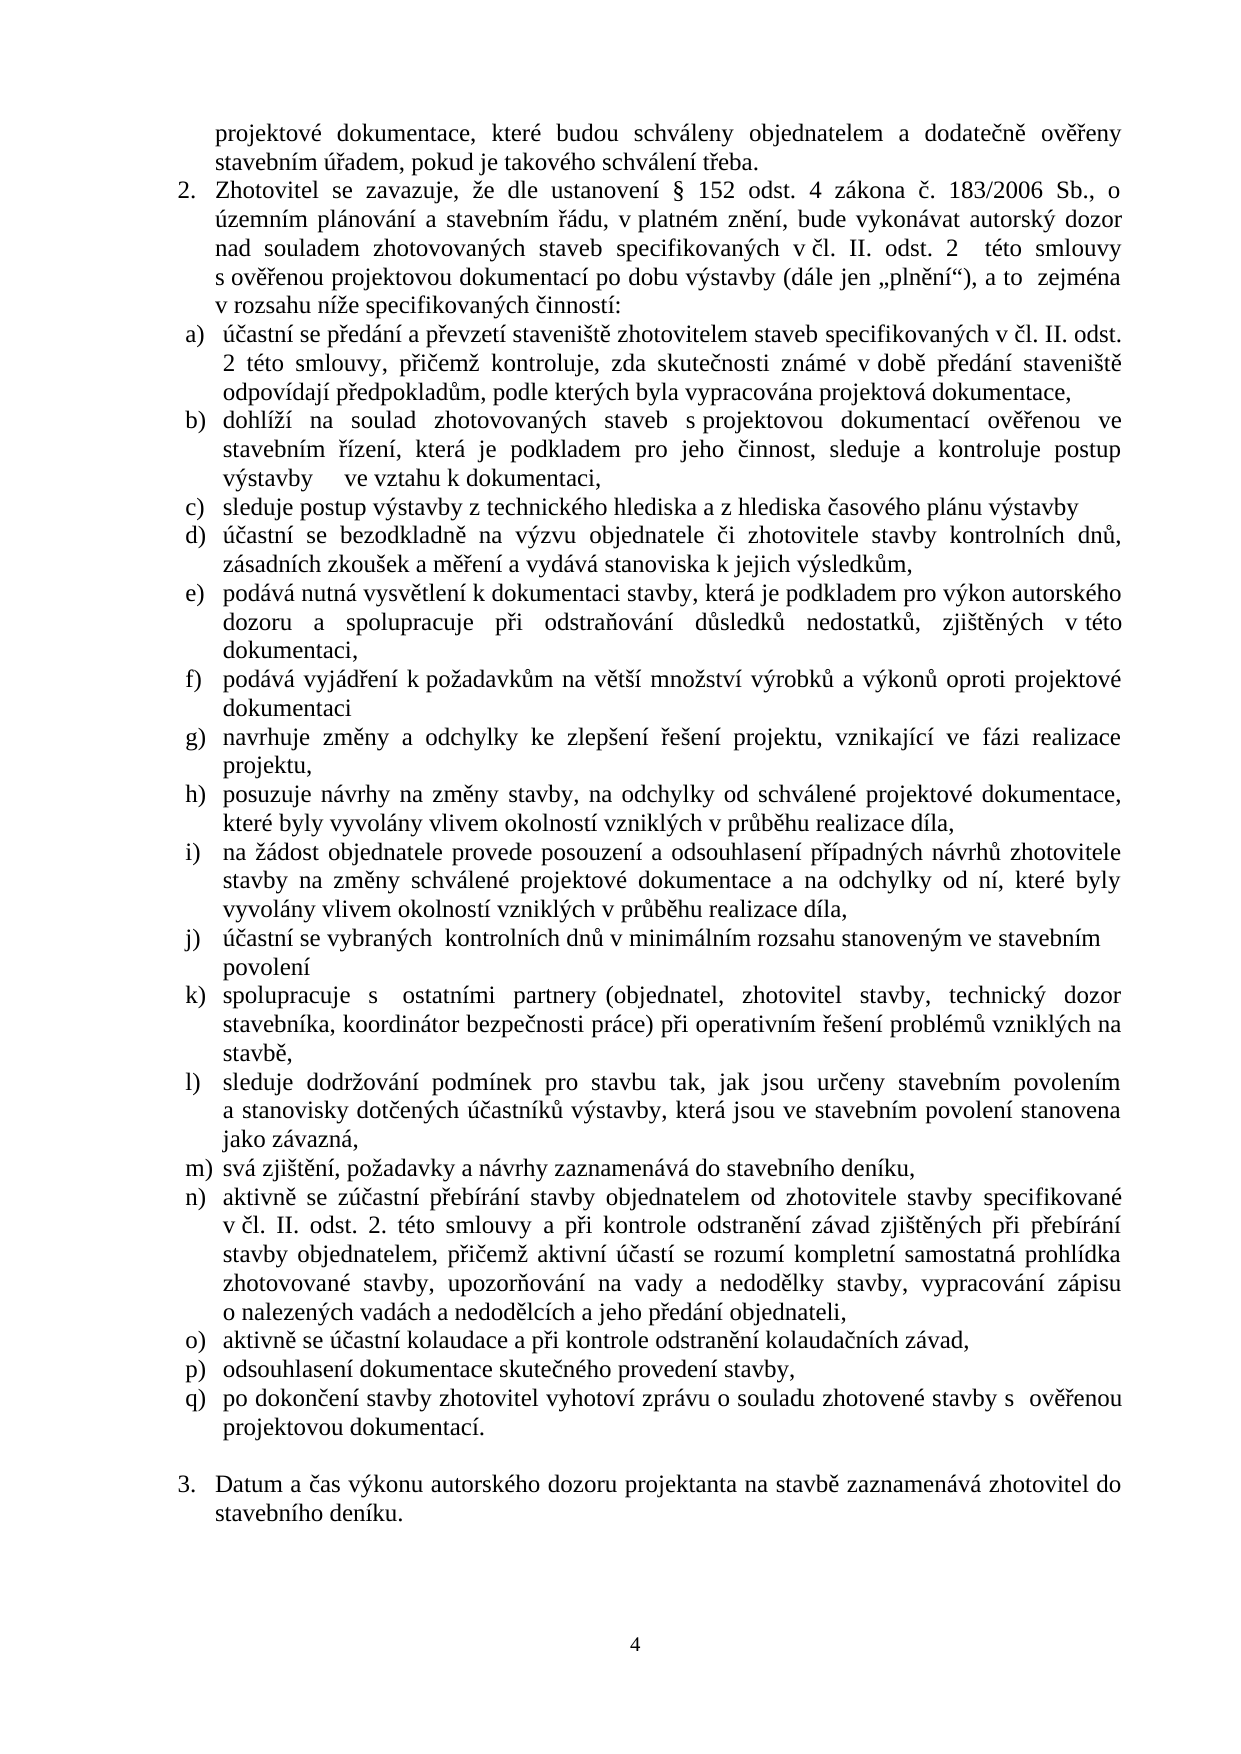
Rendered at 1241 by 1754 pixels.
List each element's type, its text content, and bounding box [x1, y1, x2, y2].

list aktivně se zúčastní přebírání stavby objednatelem od zhotovitele stavby specifikované v čl. II. odst. 2. této smlouvy a při kontrole odstranění závad zjištěných při přebírání stavby objednatelem, přičemž aktivní účastí se rozumí kompletní samostatná prohlídka zhotovované stavby, upozorňování na vady a nedodělky stavby, vypracování zápisu o nalezených vadách a nedodělcích a jeho předání objednateli, [185, 1182, 1122, 1326]
list odsouhlasení dokumentace skutečného provedení stavby, [185, 1354, 1122, 1383]
list dohlíží na soulad zhotovovaných staveb s projektovou dokumentací ověřenou ve stavebním řízení, která je podkladem pro jeho činnost, sleduje a kontroluje postup výstavby ve vztahu k dokumentaci, [185, 406, 1122, 492]
list svá zjištění, požadavky a návrhy zaznamenává do stavebního deníku, [185, 1153, 1122, 1182]
list podává nutná vysvětlení k dokumentaci stavby, která je podkladem pro výkon autorského dozoru a spolupracuje při odstraňování důsledků nedostatků, zjištěných v této dokumentaci, [185, 578, 1122, 664]
list Zhotovitel se zavazuje, že dle ustanovení § 152 odst. 4 zákona č. 183/2006 Sb., o územním plánování a stavebním řádu, v platném znění, bude vykonávat autorský dozor nad souladem zhotovovaných staveb specifikovaných v čl. II. odst. 2 této smlouvy s ověřenou projektovou dokumentací po dobu výstavby (dále jen „plnění“), a to zejména v rozsahu níže specifikovaných činností: [177, 176, 1122, 319]
list podává vyjádření k požadavkům na větší množství výrobků a výkonů oproti projektové dokumentaci [185, 664, 1122, 722]
list účastní se předání a převzetí staveniště zhotovitelem staveb specifikovaných v čl. II. odst. 2 této smlouvy, přičemž kontroluje, zda skutečnosti známé v době předání staveniště odpovídají předpokladům, podle kterých byla vypracována projektová dokumentace, [185, 319, 1122, 406]
list Datum a čas výkonu autorského dozoru projektanta na stavbě zaznamenává zhotovitel do stavebního deníku. [177, 1469, 1122, 1527]
list účastní se bezodkladně na výzvu objednatele či zhotovitele stavby kontrolních dnů, zásadních zkoušek a měření a vydává stanoviska k jejich výsledkům, [185, 521, 1122, 578]
list sleduje dodržování podmínek pro stavbu tak, jak jsou určeny stavebním povolením a stanovisky dotčených účastníků výstavby, která jsou ve stavebním povolení stanovena jako závazná, [185, 1067, 1122, 1153]
list účastní se vybraných kontrolních dnů v minimálním rozsahu stanoveným ve stavebním povolení [185, 923, 1122, 981]
list posuzuje návrhy na změny stavby, na odchylky od schválené projektové dokumentace, které byly vyvolány vlivem okolností vzniklých v průběhu realizace díla, [185, 779, 1122, 837]
list na žádost objednatele provede posouzení a odsouhlasení případných návrhů zhotovitele stavby na změny schválené projektové dokumentace a na odchylky od ní, které byly vyvolány vlivem okolností vzniklých v průběhu realizace díla, [185, 837, 1122, 923]
list navrhuje změny a odchylky ke zlepšení řešení projektu, vznikající ve fázi realizace projektu, [185, 722, 1122, 779]
list po dokončení stavby zhotovitel vyhotoví zprávu o souladu zhotovené stavby s ověřenou projektovou dokumentací. [185, 1383, 1122, 1441]
list sleduje postup výstavby z technického hlediska a z hlediska časového plánu výstavby [185, 492, 1122, 521]
list aktivně se účastní kolaudace a při kontrole odstranění kolaudačních závad, [185, 1326, 1122, 1354]
list spolupracuje s ostatními partnery (objednatel, zhotovitel stavby, technický dozor stavebníka, koordinátor bezpečnosti práce) při operativním řešení problémů vzniklých na stavbě, [185, 981, 1122, 1067]
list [177, 118, 1122, 176]
